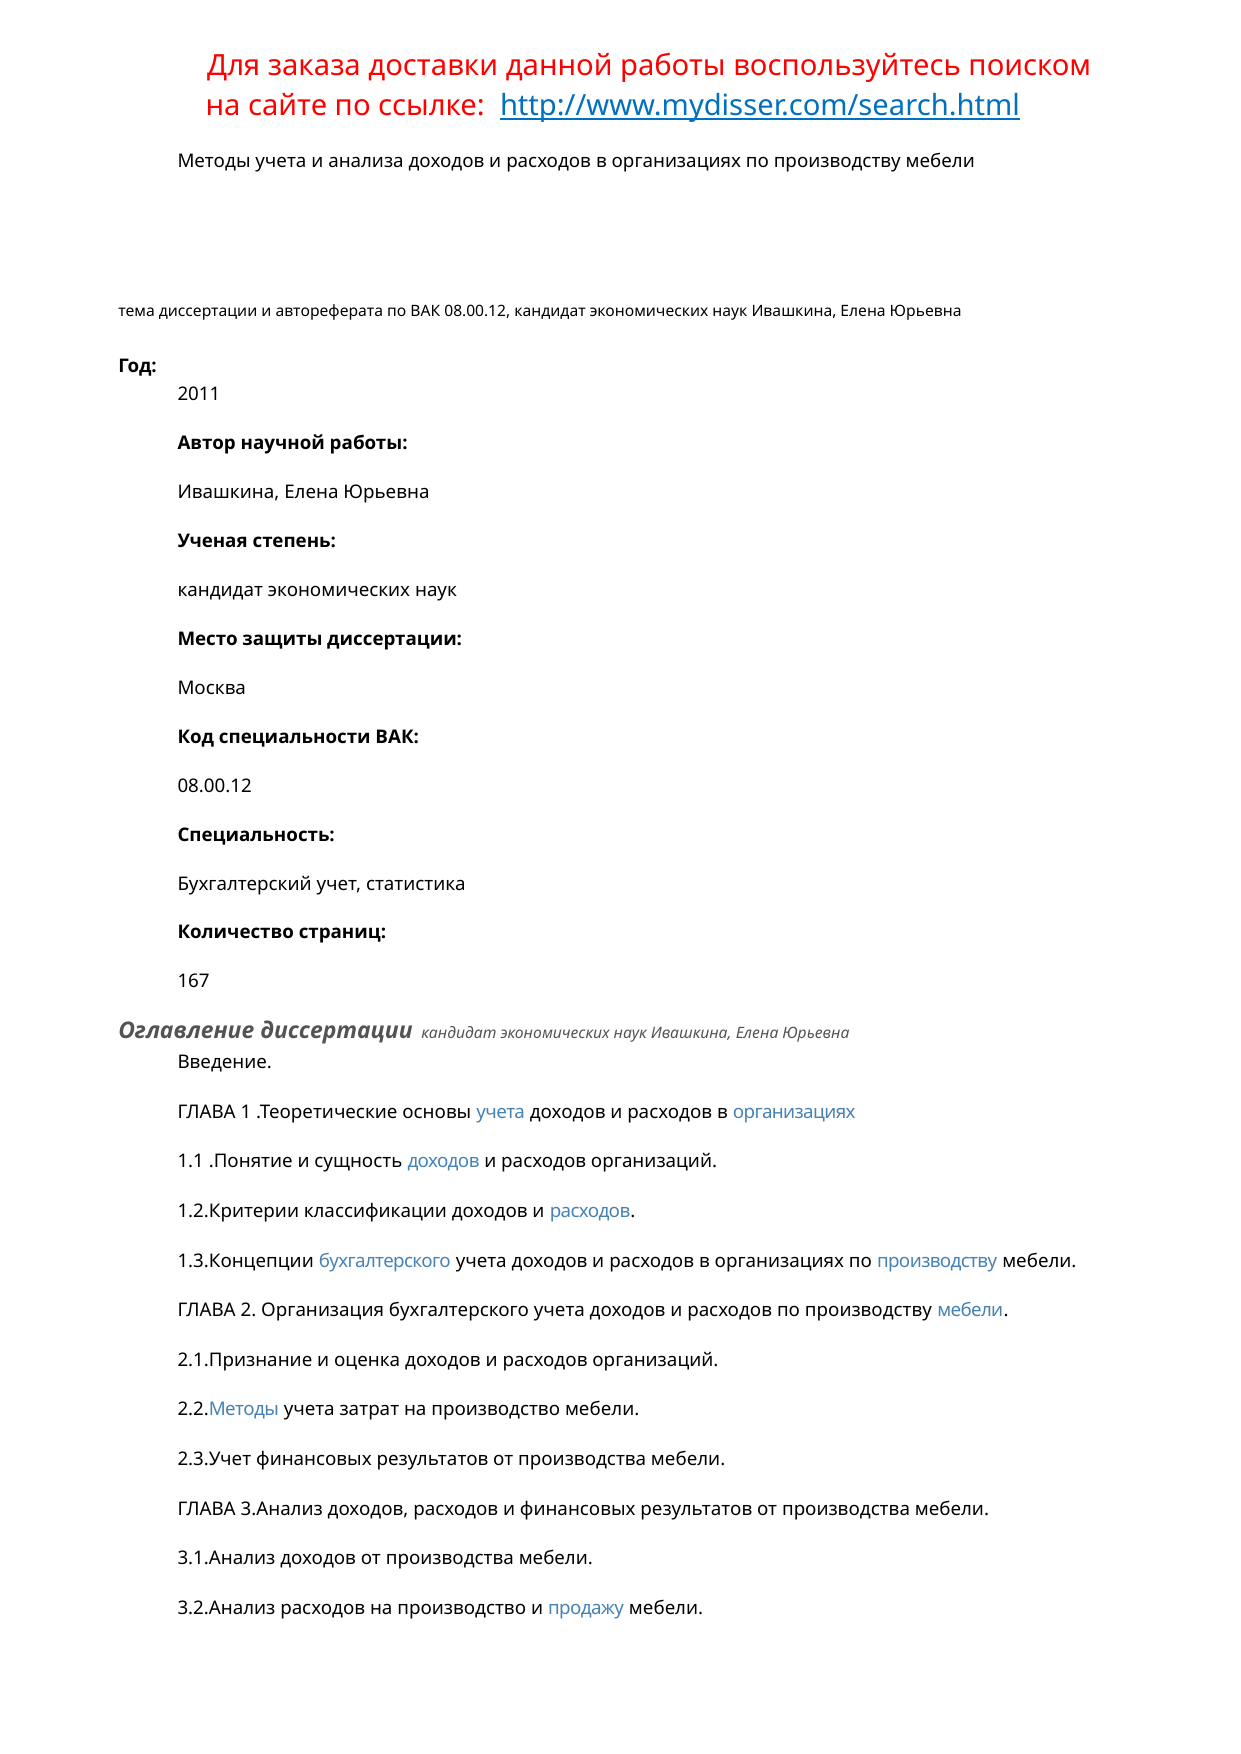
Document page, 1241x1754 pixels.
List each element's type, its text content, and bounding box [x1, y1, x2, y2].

text кандидат экономических наук [118, 573, 1107, 602]
text Бухгалтерский учет, статистика [118, 867, 1107, 895]
text 2011 [118, 378, 1107, 406]
text Специальность: [118, 818, 1107, 846]
text Методы учета и анализа доходов и расходов в организациях по производству мебели [118, 144, 1107, 173]
text 167 [118, 965, 1107, 993]
text 08.00.12 [118, 769, 1107, 797]
text Москва [118, 671, 1107, 699]
text Код cпециальности ВАК: [118, 720, 1107, 748]
text тема диссертации и автореферата по ВАК 08.00.12, кандидат экономических наук Ивашкина, Елена Юрьевна Год: [118, 293, 1107, 378]
text Автор научной работы: [118, 427, 1107, 455]
text Количество cтраниц: [118, 916, 1107, 944]
subtitle Оглавление диссертации кандидат экономических наук Ивашкина, Елена Юрьевна [118, 1014, 1107, 1045]
text Ученая cтепень: [118, 524, 1107, 553]
text Ивашкина, Елена Юрьевна [118, 476, 1107, 504]
text Место защиты диссертации: [118, 622, 1107, 651]
